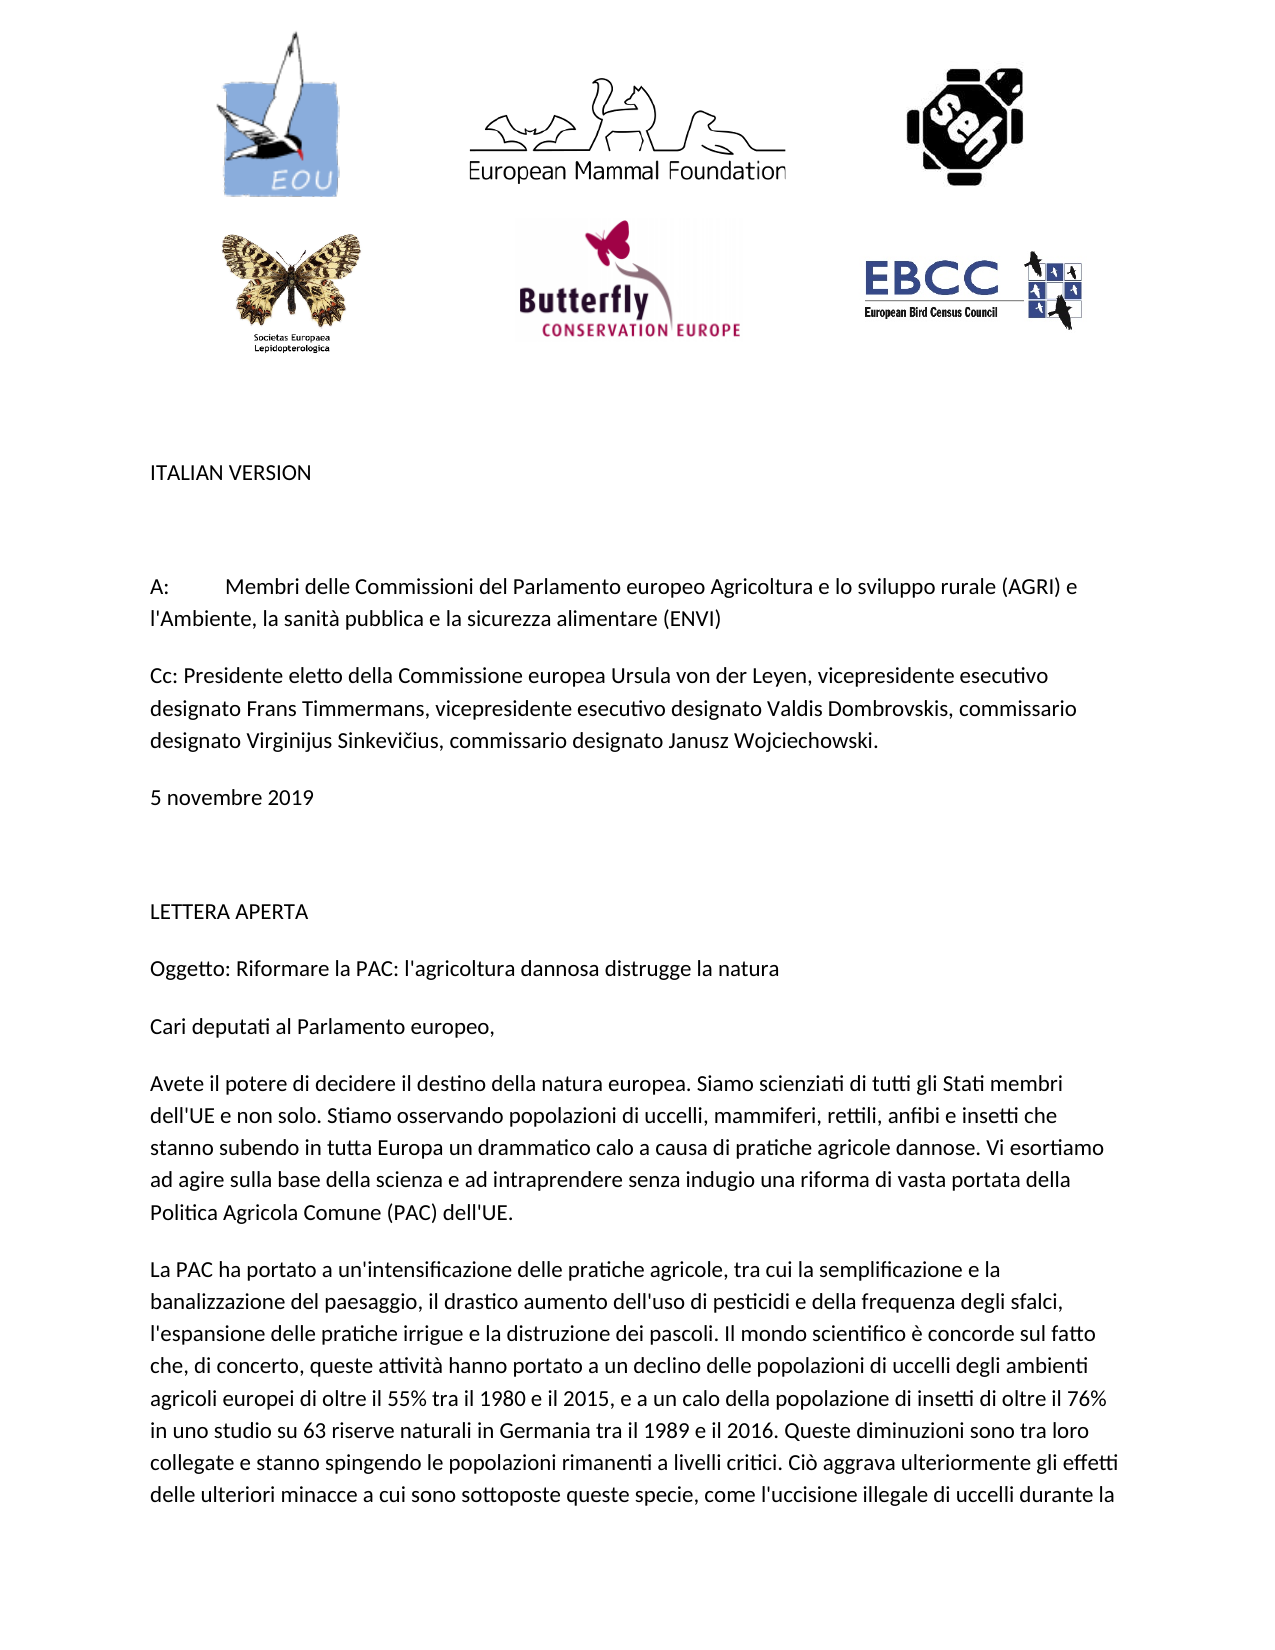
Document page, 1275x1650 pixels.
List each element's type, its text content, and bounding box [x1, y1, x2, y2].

text Avete il potere di decidere il destino della natura europea. Siamo scienziati di tutti gli Stati membri dell'UE e non solo. Stiamo osservando popolazioni di uccelli, mammiferi, rettili, anfibi e insetti che stanno subendo in tutta Europa un drammatico calo a causa di pratiche agricole dannose. Vi esortiamo ad agire sulla base della scienza e ad intraprendere senza indugio una riforma di vasta portata della Politica Agricola Comune (PAC) dell'UE. [150, 1069, 1125, 1226]
picture [469, 78, 786, 184]
picture [203, 26, 377, 369]
text LETTERA APERTA [150, 897, 1125, 925]
picture [869, 61, 1057, 202]
picture [848, 235, 1098, 346]
text A: Membri delle Commissioni del Parlamento europeo Agricoltura e lo sviluppo rurale (AGRI) e l'Ambiente, la sanità pubblica e la sicurezza alimentare (ENVI) [150, 572, 1125, 632]
picture [514, 218, 746, 342]
text ITALIAN VERSION [150, 458, 1125, 486]
text Cc: Presidente eletto della Commissione europea Ursula von der Leyen, vicepresidente esecutivo designato Frans Timmermans, vicepresidente esecutivo designato Valdis Dombrovskis, commissario designato Virginijus Sinkevičius, commissario designato Janusz Wojciechowski. [150, 661, 1125, 754]
text 5 novembre 2019 [150, 783, 1125, 811]
text Cari deputati al Parlamento europeo, [150, 1012, 1125, 1040]
text Oggetto: Riformare la PAC: l'agricoltura dannosa distrugge la natura [150, 954, 1125, 983]
